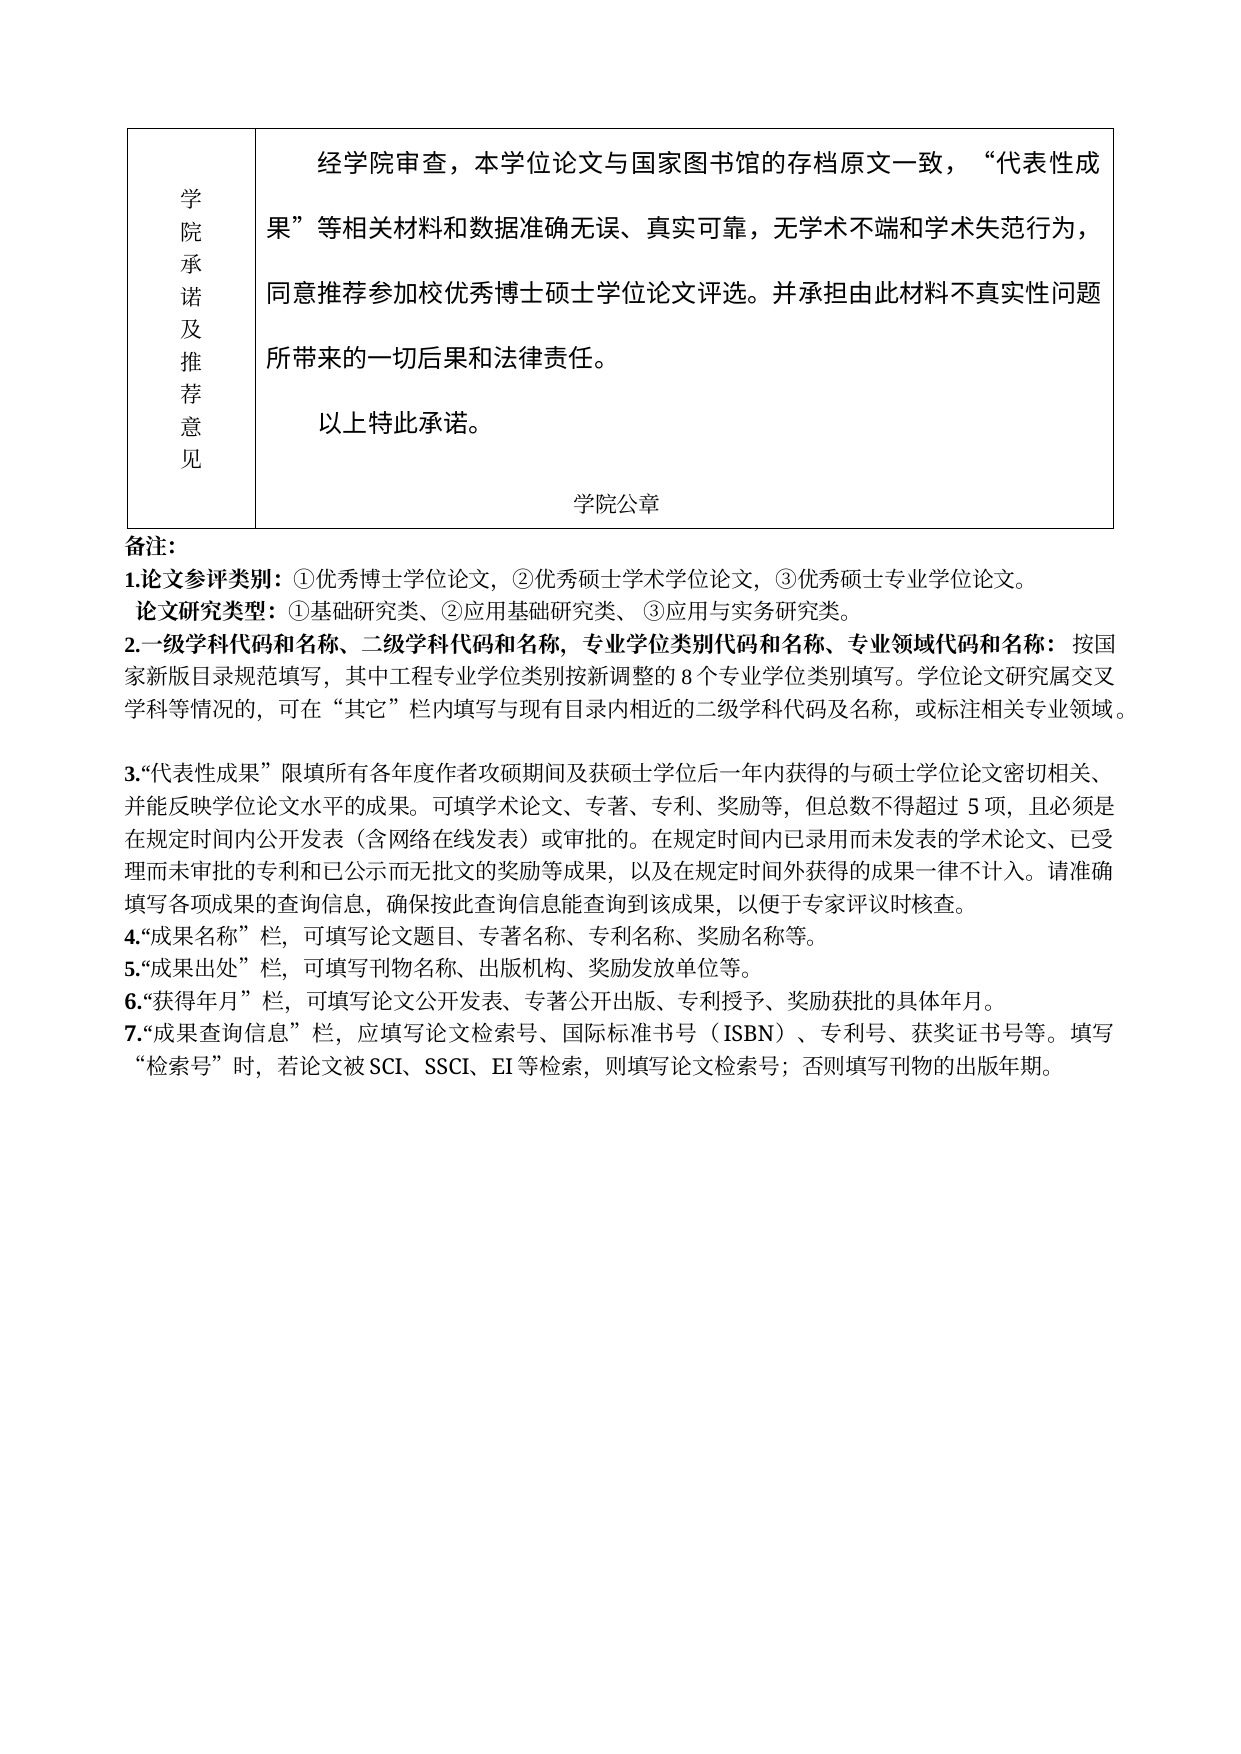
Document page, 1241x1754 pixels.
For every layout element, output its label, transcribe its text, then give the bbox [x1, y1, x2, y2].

text 1.论文参评类别：①优秀博士学位论文，②优秀硕士学术学位论文，③优秀硕士专业学位论文。 [124, 561, 1116, 594]
table_cell 经学院审查，本学位论文与国家图书馆的存档原文一致，“代表性成果”等相关材料和数据准确无误、真实可靠，无学术不端和学术失范行为，同意推荐参加校优秀博士硕士学位论文评选。并承担由此材料不真实性问题所带来的一切后果和法律责任。 以上特此承诺。 学院公章 2022年3月 日。 [256, 129, 1113, 528]
text 3.“代表性成果”限填所有各年度作者攻硕期间及获硕士学位后一年内获得的与硕士学位论文密切相关、并能反映学位论文水平的成果。可填学术论文、专著、专利、奖励等，但总数不得超过5项，且必须是在规定时间内公开发表（含网络在线发表）或审批的。在规定时间内已录用而未发表的学术论文、已受理而未审批的专利和已公示而无批文的奖励等成果，以及在规定时间外获得的成果一律不计入。请准确填写各项成果的查询信息，确保按此查询信息能查询到该成果，以便于专家评议时核查。 [124, 756, 1116, 919]
text 4.“成果名称”栏，可填写论文题目、专著名称、专利名称、奖励名称等。 [124, 919, 1116, 951]
text 2.一级学科代码和名称、二级学科代码和名称，专业学位类别代码和名称、专业领域代码和名称：按国家新版目录规范填写，其中工程专业学位类别按新调整的8个专业学位类别填写。学位论文研究属交叉学科等情况的，可在“其它”栏内填写与现有目录内相近的二级学科代码及名称，或标注相关专业领域。 [124, 626, 1116, 756]
text 论文研究类型：①基础研究类、②应用基础研究类、 ③应用与实务研究类。 [124, 594, 1116, 626]
text 5.“成果出处”栏，可填写刊物名称、出版机构、奖励发放单位等。 [124, 951, 1116, 984]
text 7.“成果查询信息”栏，应填写论文检索号、国际标准书号（ISBN）、专利号、获奖证书号等。填写“检索号”时，若论文被SCI、SSCI、EI等检索，则填写论文检索号；否则填写刊物的出版年期。 [124, 1016, 1116, 1081]
text 6.“获得年月”栏，可填写论文公开发表、专著公开出版、专利授予、奖励获批的具体年月。 [124, 984, 1116, 1016]
text 备注： [124, 529, 1116, 561]
table_cell 学 院 承 诺 及 推 荐 意 见 [128, 129, 255, 528]
